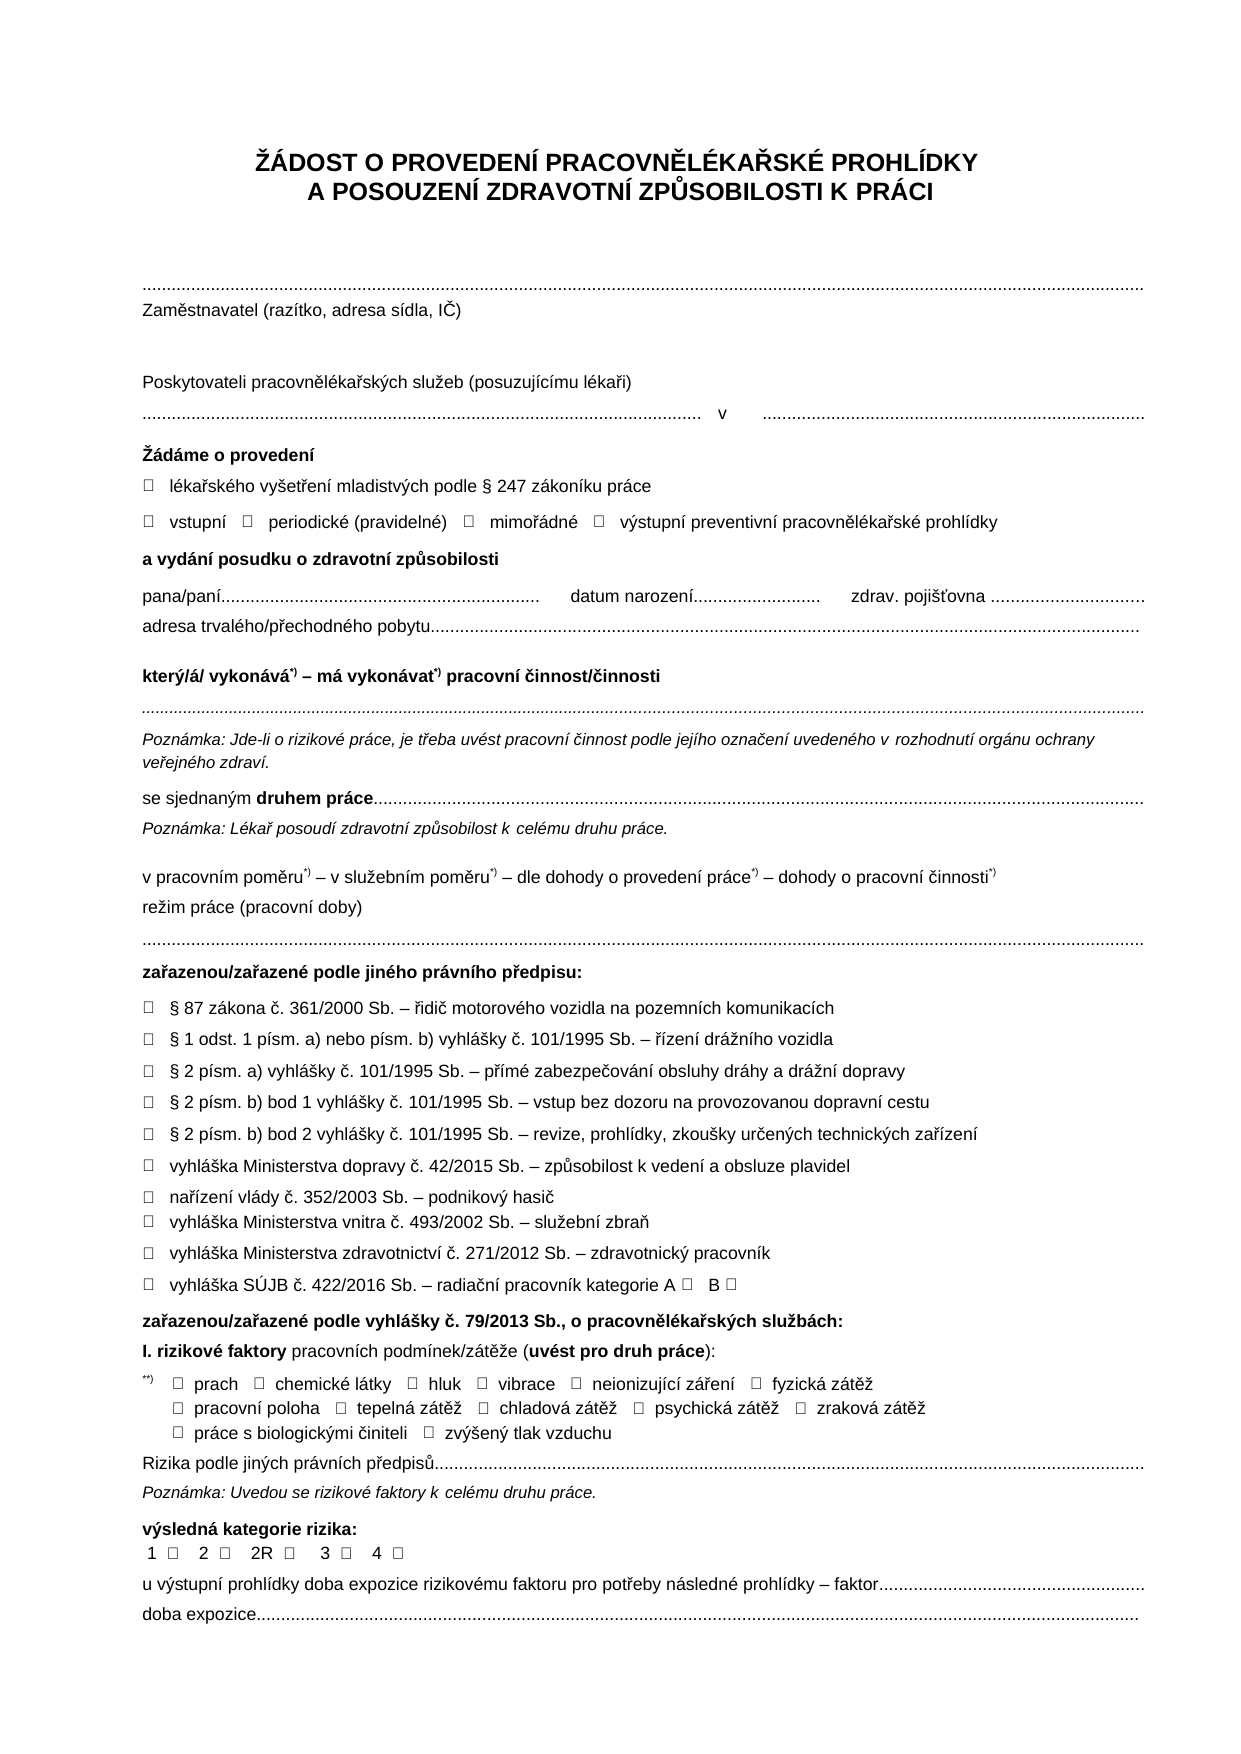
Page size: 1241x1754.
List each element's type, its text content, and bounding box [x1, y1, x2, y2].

text Rizika podle jiných právních předpisů [142, 1453, 1128, 1473]
text Poznámka: Lékař posoudí zdravotní způsobilost k celému druhu práce. [142, 818, 1128, 838]
text a vydání posudku o zdravotní způsobilosti [142, 548, 1128, 569]
text  lékařského vyšetření mladistvých podle § 247 zákoníku práce [142, 475, 1128, 496]
text  vyhláška SÚJB č. 422/2016 Sb. – radiační pracovník kategorie A  B  [142, 1274, 1128, 1295]
text  vyhláška Ministerstva zdravotnictví č. 271/2012 Sb. – zdravotnický pracovník [142, 1243, 1128, 1263]
text v [142, 403, 1128, 423]
text adresa trvalého/přechodného pobytu [142, 616, 1128, 636]
text se sjednaným druhem práce [142, 788, 1128, 808]
text Poskytovateli pracovnělékařských služeb (posuzujícímu lékaři) [142, 372, 1128, 393]
text  vyhláška Ministerstva vnitra č. 493/2002 Sb. – služební zbraň [142, 1211, 1128, 1232]
text I. rizikové faktory pracovních podmínek/zátěže (uvést pro druh práce): [142, 1341, 1128, 1362]
text  § 2 písm. a) vyhlášky č. 101/1995 Sb. – přímé zabezpečování obsluhy dráhy a drážní dopravy [142, 1061, 1128, 1081]
text v pracovním poměru*) – v služebním poměru*) – dle dohody o provedení práce*) – dohody o pracovní činnosti*) [142, 866, 1128, 887]
text který/á/ vykonává*) – má vykonávat*) pracovní činnost/činnosti [142, 665, 1128, 686]
text Zaměstnavatel (razítko, adresa sídla, IČ) [142, 300, 1128, 320]
text zařazenou/zařazené podle vyhlášky č. 79/2013 Sb., o pracovnělékařských službách: [142, 1311, 1128, 1331]
text zařazenou/zařazené podle jiného právního předpisu: [142, 961, 1128, 982]
text u výstupní prohlídky doba expozice rizikovému faktoru pro potřeby následné prohlídky – faktor [142, 1573, 1128, 1594]
text **)  prach  chemické látky  hluk  vibrace  neionizující záření  fyzická zátěž  pracovní poloha  tepelná zátěž  chladová zátěž  psychická zátěž  zraková zátěž  práce s biologickými činiteli  zvýšený tlak vzduchu [142, 1373, 1128, 1443]
text režim práce (pracovní doby) [142, 897, 1128, 917]
text Poznámka: Jde-li o rizikové práce, je třeba uvést pracovní činnost podle jejího označení uvedeného v rozhodnutí orgánu ochrany veřejného zdraví. [142, 730, 1128, 772]
text pana/paní datum narození zdrav. pojišťovna [142, 586, 1128, 606]
text  § 1 odst. 1 písm. a) nebo písm. b) vyhlášky č. 101/1995 Sb. – řízení drážního vozidla [142, 1029, 1128, 1049]
text  nařízení vlády č. 352/2003 Sb. – podnikový hasič [142, 1187, 1128, 1207]
text Žádáme o provedení [142, 445, 1128, 465]
text ŽÁDOST O PROVEDENÍ PRACOVNĚLÉKAŘSKÉ PROHLÍDKY A POSOUZENÍ ZDRAVOTNÍ ZPŮSOBILOSTI K PRÁCI [112, 148, 1128, 205]
text  § 2 písm. b) bod 1 vyhlášky č. 101/1995 Sb. – vstup bez dozoru na provozovanou dopravní cestu [142, 1092, 1128, 1113]
text výsledná kategorie rizika: 1  2  2R  3  4  [142, 1519, 1128, 1563]
text  § 87 zákona č. 361/2000 Sb. – řidič motorového vozidla na pozemních komunikacích [142, 998, 1128, 1018]
text  § 2 písm. b) bod 2 vyhlášky č. 101/1995 Sb. – revize, prohlídky, zkoušky určených technických zařízení [142, 1124, 1128, 1144]
text  vyhláška Ministerstva dopravy č. 42/2015 Sb. – způsobilost k vedení a obsluze plavidel [142, 1155, 1128, 1176]
text  vstupní  periodické (pravidelné)  mimořádné  výstupní preventivní pracovnělékařské prohlídky [142, 512, 1128, 532]
text Poznámka: Uvedou se rizikové faktory k celému druhu práce. [142, 1483, 1128, 1502]
text doba expozice [142, 1604, 1128, 1624]
